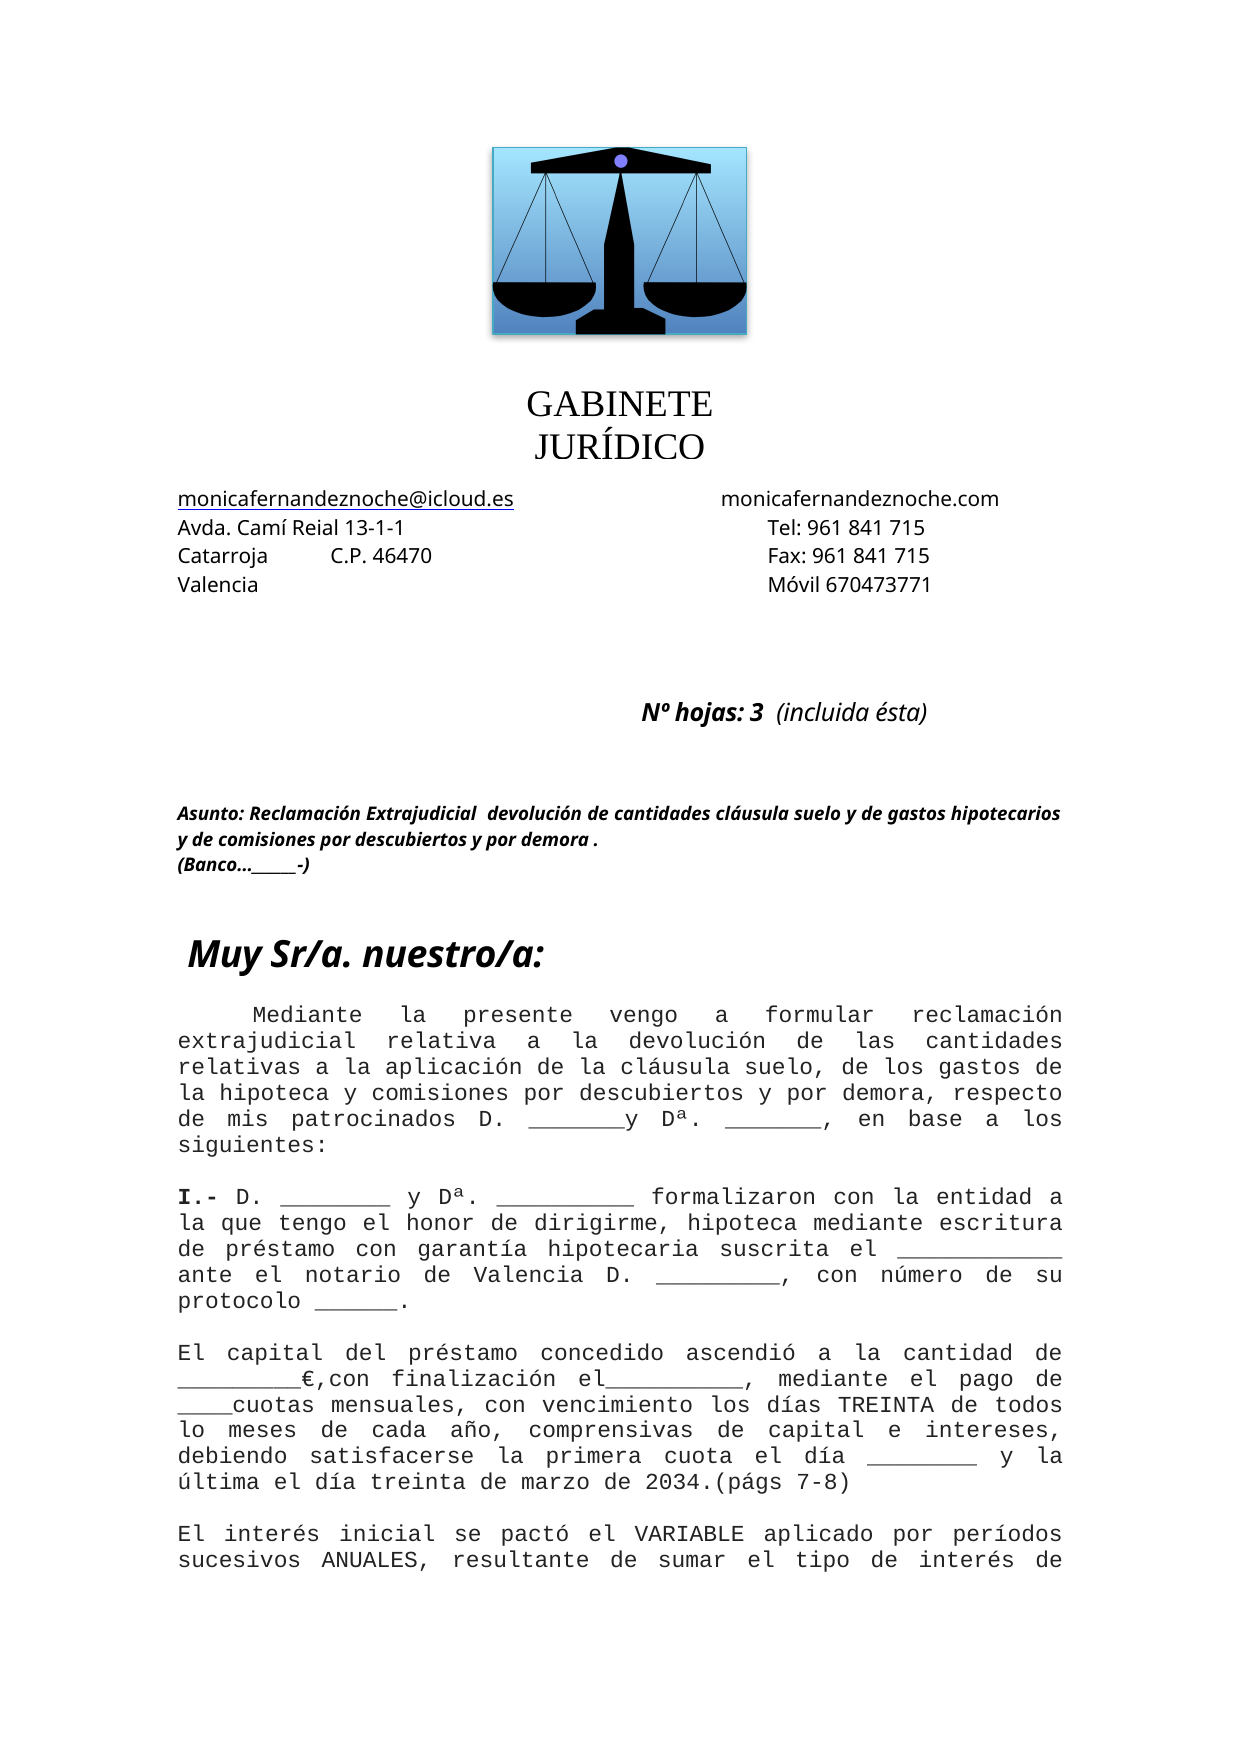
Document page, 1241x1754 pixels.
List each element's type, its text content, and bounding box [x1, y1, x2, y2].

text monicafernandeznoche@icloud.es monicafernandeznoche.com [177, 172, 1063, 513]
text Asunto: Reclamación Extrajudicial devolución de cantidades cláusula suelo y de gastos hipotecarios y de comisiones por descubiertos y por demora . [177, 801, 1063, 852]
text Avda. Camí Reial 13-1-1 Tel: 961 841 715 [177, 513, 1063, 541]
text Mediante la presente vengo a formular reclamación extrajudicial relativa a la devolución de las cantidades relativas a la aplicación de la cláusula suelo, de los gastos de la hipoteca y comisiones por descubiertos y por demora, respecto de mis patrocinados D. _______y Dª. _______, en base a los siguientes: [177, 1004, 1063, 1159]
text El capital del préstamo concedido ascendió a la cantidad de _________€,con finalización el__________, mediante el pago de ____cuotas mensuales, con vencimiento los días TREINTA de todos lo meses de cada año, comprensivas de capital e intereses, debiendo satisfacerse la primera cuota el día ________ y la última el día treinta de marzo de 2034.(págs 7-8) [177, 1341, 1063, 1497]
text Muy Sr/a. nuestro/a: [177, 927, 1063, 978]
picture [492, 147, 747, 335]
text Valencia Móvil 670473771 [177, 570, 1063, 598]
text Nº hojas: 3 (incluida ésta) [398, 694, 1063, 728]
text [177, 1523, 1063, 1574]
text (Banco…______-) [177, 852, 1063, 877]
text I.- D. ________ y Dª. __________ formalizaron con la entidad a la que tengo el honor de dirigirme, hipoteca mediante escritura de préstamo con garantía hipotecaria suscrita el ____________ ante el notario de Valencia D. _________, con número de su protocolo ______. [177, 1185, 1063, 1315]
text Catarroja C.P. 46470 Fax: 961 841 715 [177, 541, 1063, 570]
